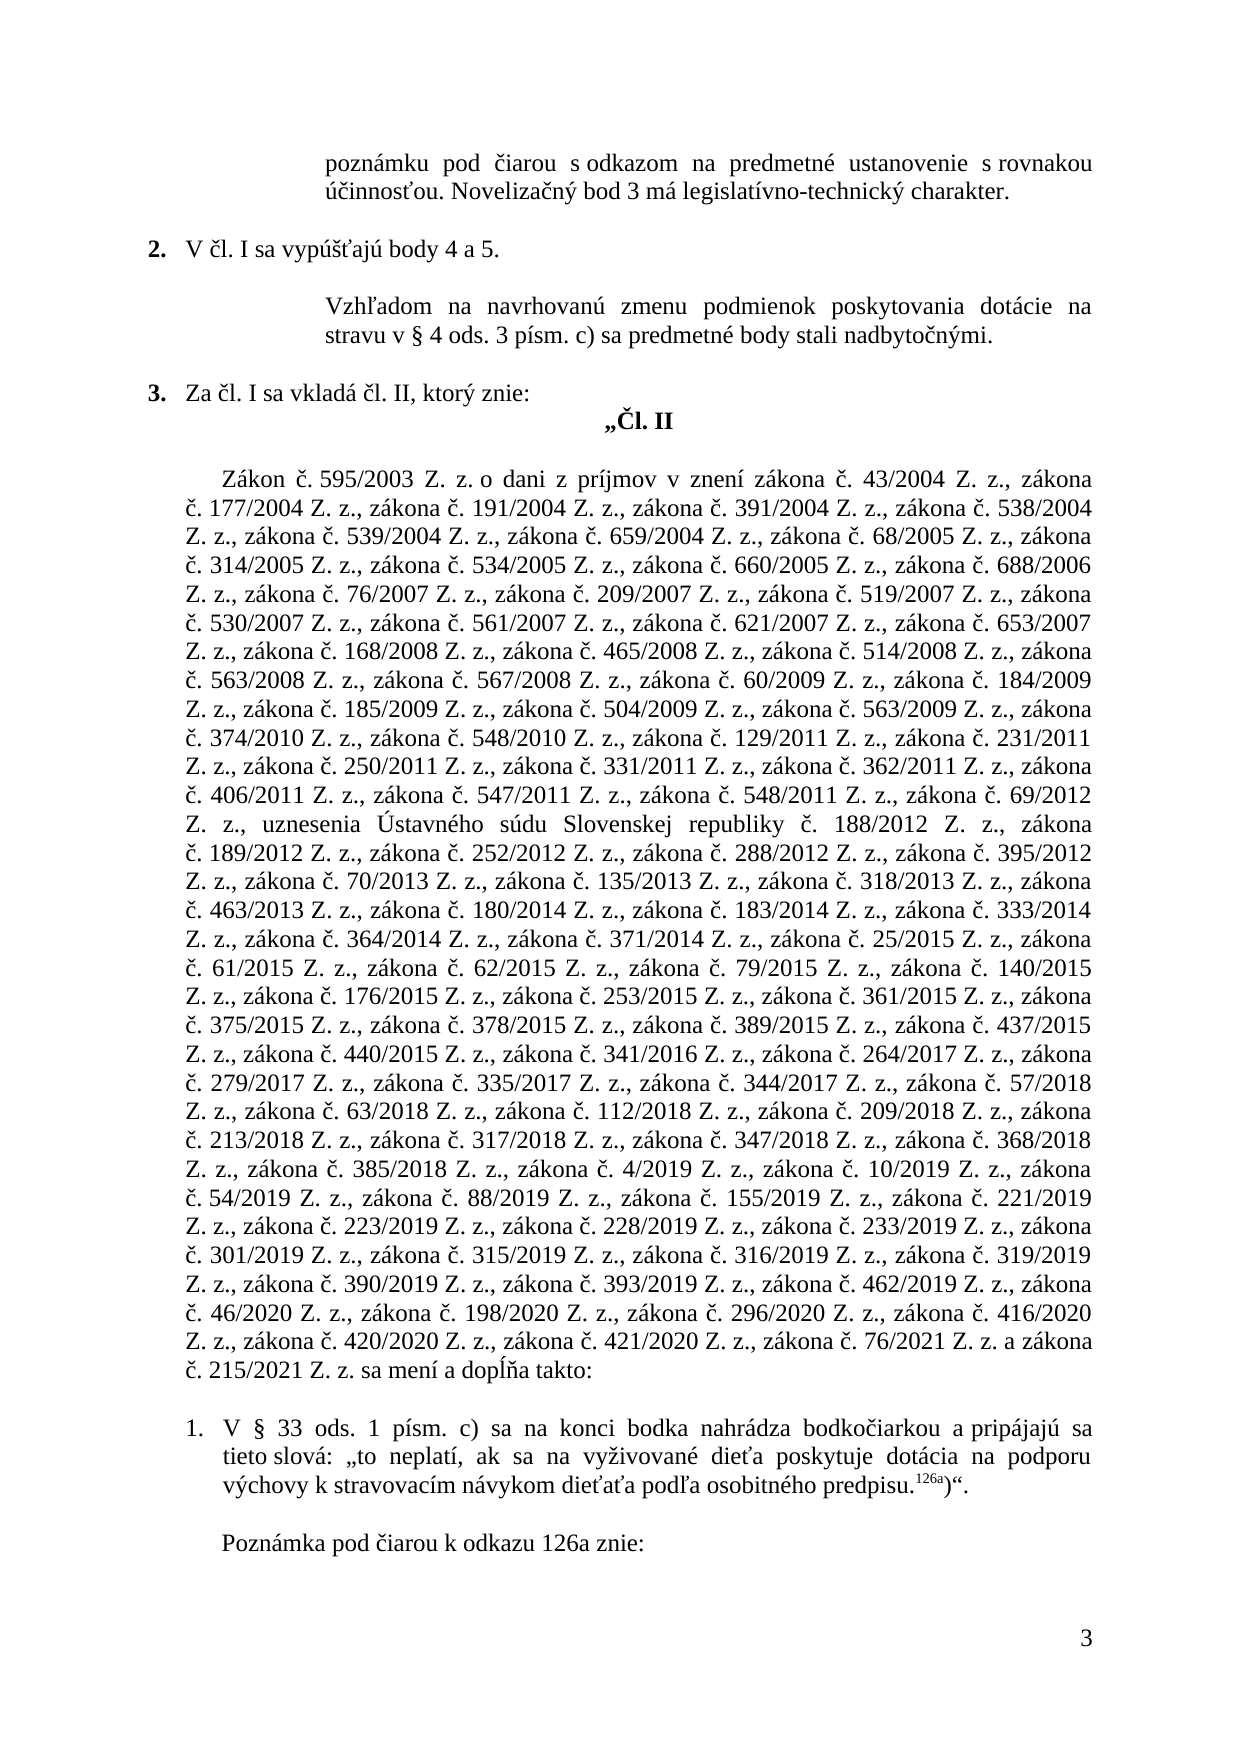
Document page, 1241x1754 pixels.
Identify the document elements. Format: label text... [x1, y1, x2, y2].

list V § 33 ods. 1 písm. c) sa na konci bodka nahrádza bodkočiarkou a pripájajú sa tieto slová: „to neplatí, ak sa na vyživované dieťa poskytuje dotácia na podporu výchovy k stravovacím návykom dieťaťa podľa osobitného predpisu.126a)“. [185, 1413, 1093, 1499]
text „Čl. II [185, 406, 1093, 435]
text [325, 148, 1093, 205]
list Za čl. I sa vkladá čl. II, ktorý znie: [148, 378, 1093, 406]
text Zákon č. 595/2003 Z. z. o dani z príjmov v znení zákona č. 43/2004 Z. z., zákona č. 177/2004 Z. z., zákona č. 191/2004 Z. z., zákona č. 391/2004 Z. z., zákona č. 538/2004 Z. z., zákona č. 539/2004 Z. z., zákona č. 659/2004 Z. z., zákona č. 68/2005 Z. z., zákona č. 314/2005 Z. z., zákona č. 534/2005 Z. z., zákona č. 660/2005 Z. z., zákona č. 688/2006 Z. z., zákona č. 76/2007 Z. z., zákona č. 209/2007 Z. z., zákona č. 519/2007 Z. z., zákona č. 530/2007 Z. z., zákona č. 561/2007 Z. z., zákona č. 621/2007 Z. z., zákona č. 653/2007 Z. z., zákona č. 168/2008 Z. z., zákona č. 465/2008 Z. z., zákona č. 514/2008 Z. z., zákona č. 563/2008 Z. z., zákona č. 567/2008 Z. z., zákona č. 60/2009 Z. z., zákona č. 184/2009 Z. z., zákona č. 185/2009 Z. z., zákona č. 504/2009 Z. z., zákona č. 563/2009 Z. z., zákona č. 374/2010 Z. z., zákona č. 548/2010 Z. z., zákona č. 129/2011 Z. z., zákona č. 231/2011 Z. z., zákona č. 250/2011 Z. z., zákona č. 331/2011 Z. z., zákona č. 362/2011 Z. z., zákona č. 406/2011 Z. z., zákona č. 547/2011 Z. z., zákona č. 548/2011 Z. z., zákona č. 69/2012 Z. z., uznesenia Ústavného súdu Slovenskej republiky č. 188/2012 Z. z., zákona č. 189/2012 Z. z., zákona č. 252/2012 Z. z., zákona č. 288/2012 Z. z., zákona č. 395/2012 Z. z., zákona č. 70/2013 Z. z., zákona č. 135/2013 Z. z., zákona č. 318/2013 Z. z., zákona č. 463/2013 Z. z., zákona č. 180/2014 Z. z., zákona č. 183/2014 Z. z., zákona č. 333/2014 Z. z., zákona č. 364/2014 Z. z., zákona č. 371/2014 Z. z., zákona č. 25/2015 Z. z., zákona č. 61/2015 Z. z., zákona č. 62/2015 Z. z., zákona č. 79/2015 Z. z., zákona č. 140/2015 Z. z., zákona č. 176/2015 Z. z., zákona č. 253/2015 Z. z., zákona č. 361/2015 Z. z., zákona č. 375/2015 Z. z., zákona č. 378/2015 Z. z., zákona č. 389/2015 Z. z., zákona č. 437/2015 Z. z., zákona č. 440/2015 Z. z., zákona č. 341/2016 Z. z., zákona č. 264/2017 Z. z., zákona č. 279/2017 Z. z., zákona č. 335/2017 Z. z., zákona č. 344/2017 Z. z., zákona č. 57/2018 Z. z., zákona č. 63/2018 Z. z., zákona č. 112/2018 Z. z., zákona č. 209/2018 Z. z., zákona č. 213/2018 Z. z., zákona č. 317/2018 Z. z., zákona č. 347/2018 Z. z., zákona č. 368/2018 Z. z., zákona č. 385/2018 Z. z., zákona č. 4/2019 Z. z., zákona č. 10/2019 Z. z., zákona č. 54/2019 Z. z., zákona č. 88/2019 Z. z., zákona č. 155/2019 Z. z., zákona č. 221/2019 Z. z., zákona č. 223/2019 Z. z., zákona č. 228/2019 Z. z., zákona č. 233/2019 Z. z., zákona č. 301/2019 Z. z., zákona č. 315/2019 Z. z., zákona č. 316/2019 Z. z., zákona č. 319/2019 Z. z., zákona č. 390/2019 Z. z., zákona č. 393/2019 Z. z., zákona č. 462/2019 Z. z., zákona č. 46/2020 Z. z., zákona č. 198/2020 Z. z., zákona č. 296/2020 Z. z., zákona č. 416/2020 Z. z., zákona č. 420/2020 Z. z., zákona č. 421/2020 Z. z., zákona č. 76/2021 Z. z. a zákona č. 215/2021 Z. z. sa mení a dopĺňa takto: [185, 464, 1093, 1384]
list V čl. I sa vypúšťajú body 4 a 5. [148, 234, 1093, 263]
text Vzhľadom na navrhovanú zmenu podmienok poskytovania dotácie na stravu v § 4 ods. 3 písm. c) sa predmetné body stali nadbytočnými. [325, 291, 1093, 349]
text Poznámka pod čiarou k odkazu 126a znie: [221, 1528, 1093, 1556]
